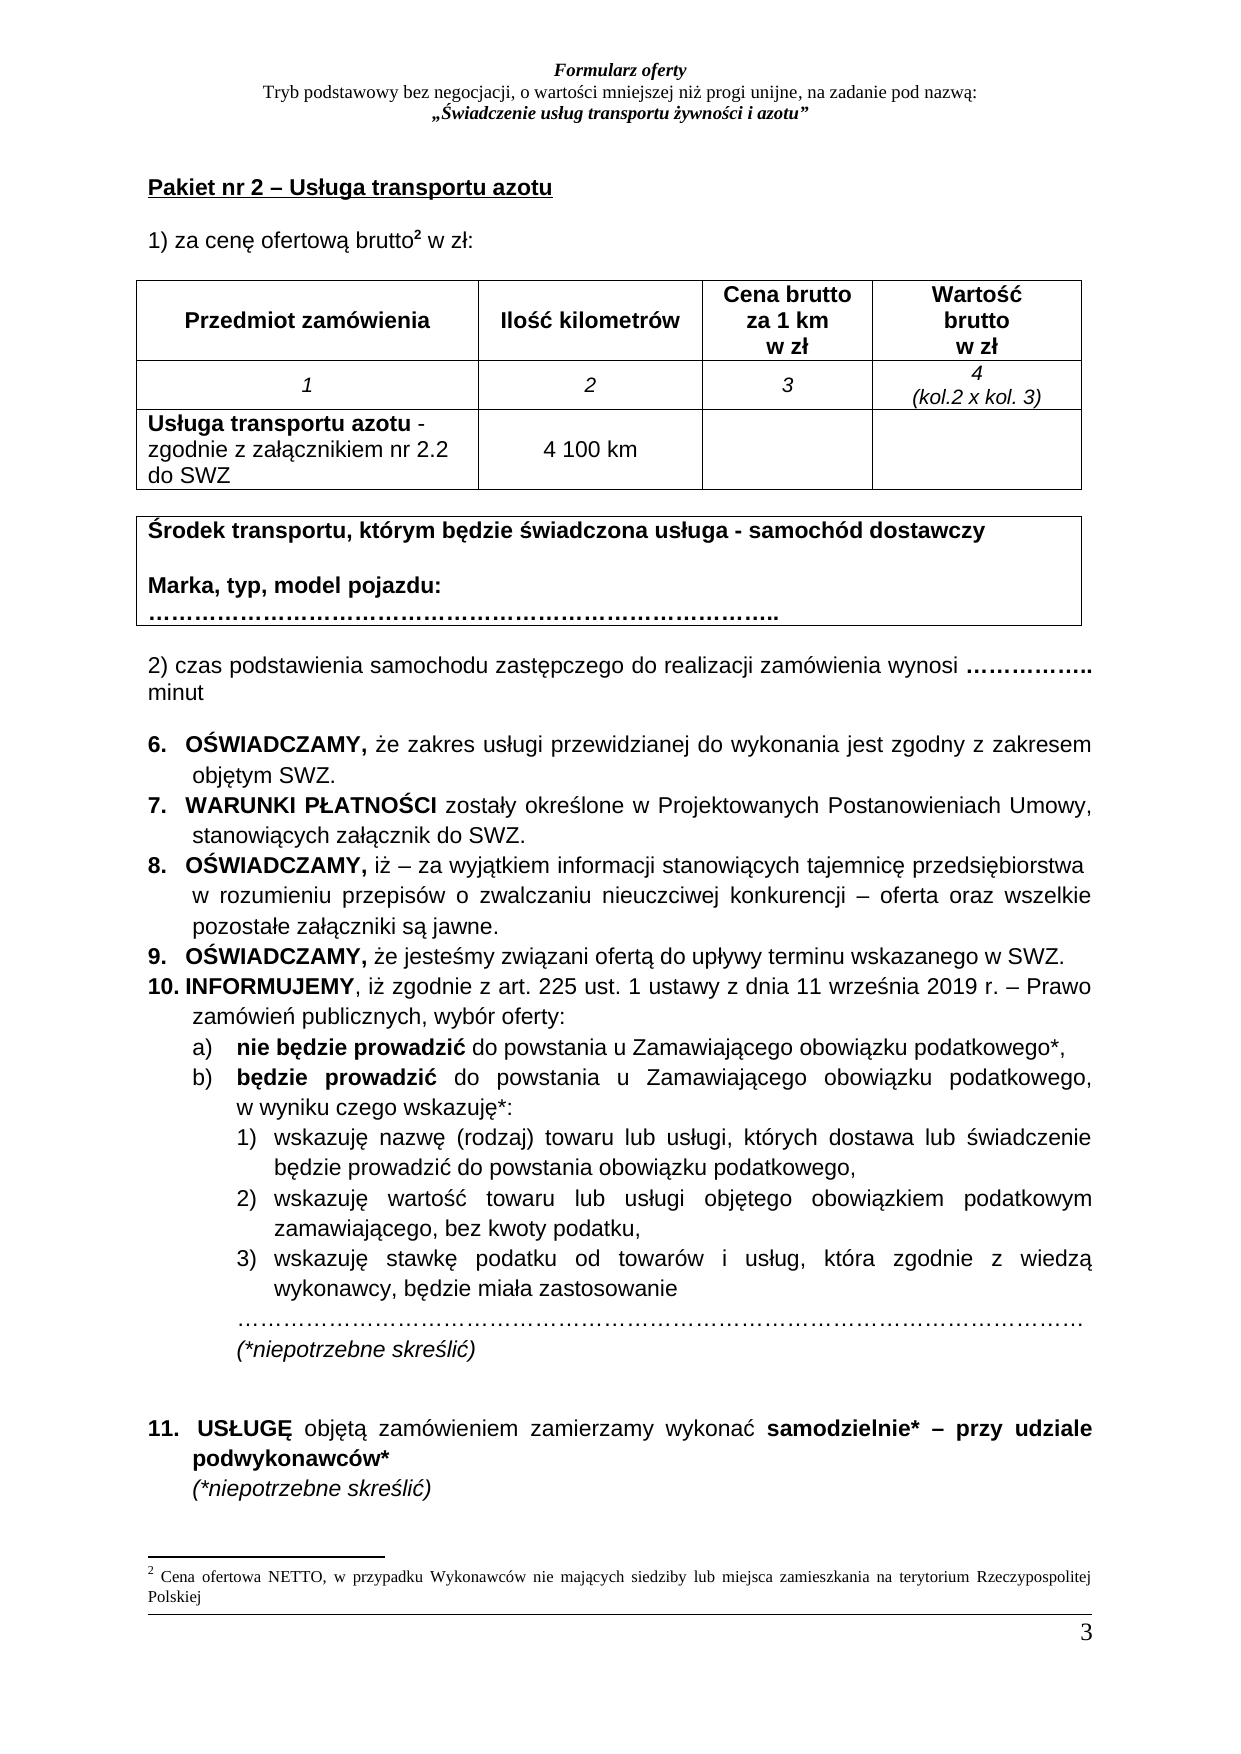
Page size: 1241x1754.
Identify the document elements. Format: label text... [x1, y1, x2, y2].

text Pakiet nr 2 – Usługa transportu azotu [148, 174, 1092, 200]
table_cell 4 (kol.2 x kol. 3) [873, 361, 1081, 408]
list WARUNKI PŁATNOŚCI zostały określone w Projektowanych Postanowieniach Umowy, stanowiących załącznik do SWZ. [148, 792, 1092, 848]
text (*niepotrzebne skreślić) [236, 1336, 1092, 1362]
table_cell [703, 410, 872, 489]
text 1) za cenę ofertową brutto w zł: [148, 227, 1092, 253]
table_cell [479, 410, 702, 489]
table_header Wartość brutto w zł [873, 281, 1081, 359]
list OŚWIADCZAMY, iż – za wyjątkiem informacji stanowiących tajemnicę przedsiębiorstwa w rozumieniu przepisów o zwalczaniu nieuczciwej konkurencji – oferta oraz wszelkie pozostałe załączniki są jawne. [148, 852, 1092, 939]
list INFORMUJEMY, iż zgodnie z art. 225 ust. 1 ustawy z dnia 11 września 2019 r. – Prawo zamówień publicznych, wybór oferty: [148, 973, 1092, 1029]
table_header Przedmiot zamówienia [137, 281, 478, 359]
table_header Ilość kilometrów [479, 281, 702, 359]
table_header Cena brutto za w zł [703, 281, 872, 359]
list wskazuję wartość towaru lub usługi objętego obowiązkiem podatkowym zamawiającego, bez kwoty podatku, [236, 1184, 1092, 1241]
list OŚWIADCZAMY, że zakres usługi przewidzianej do wykonania jest zgodny z zakresem objętym SWZ. [148, 731, 1092, 788]
table_cell 1 [137, 361, 478, 408]
table_header Środek transportu, którym będzie świadczona usługa - samochód dostawczy Marka, typ, model pojazdu: ……………………………………………………………………….. [137, 517, 1081, 625]
list OŚWIADCZAMY, że jesteśmy związani ofertą do upływy terminu wskazanego w SWZ. [148, 943, 1092, 969]
table_cell 2 [479, 361, 702, 408]
list Usługę objętą zamówieniem zamierzamy wykonać samodzielnie* – przy udziale podwykonawców* [148, 1414, 1092, 1471]
list wskazuję nazwę (rodzaj) towaru lub usługi, których dostawa lub świadczenie będzie prowadzić do powstania obowiązku podatkowego, [236, 1124, 1092, 1181]
list ………………………………………………………………………………………………… [236, 1305, 1092, 1332]
table_cell 3 [703, 361, 872, 408]
text 2) czas podstawienia samochodu zastępczego do realizacji zamówienia wynosi …………….. minut [148, 652, 1092, 705]
list wskazuję stawkę podatku od towarów i usług, która zgodnie z wiedzą wykonawcy, będzie miała zastosowanie [236, 1245, 1092, 1301]
list będzie prowadzić do powstania u Zamawiającego obowiązku podatkowego, w wyniku czego wskazuję*: [192, 1064, 1092, 1120]
list nie będzie prowadzić do powstania u Zamawiającego obowiązku podatkowego*, [192, 1033, 1092, 1060]
table_cell [873, 410, 1081, 489]
table_cell Usługa transportu azotu - zgodnie z załącznikiem nr 2.2 do SWZ [137, 410, 478, 489]
text (*niepotrzebne skreślić) [192, 1475, 1092, 1501]
